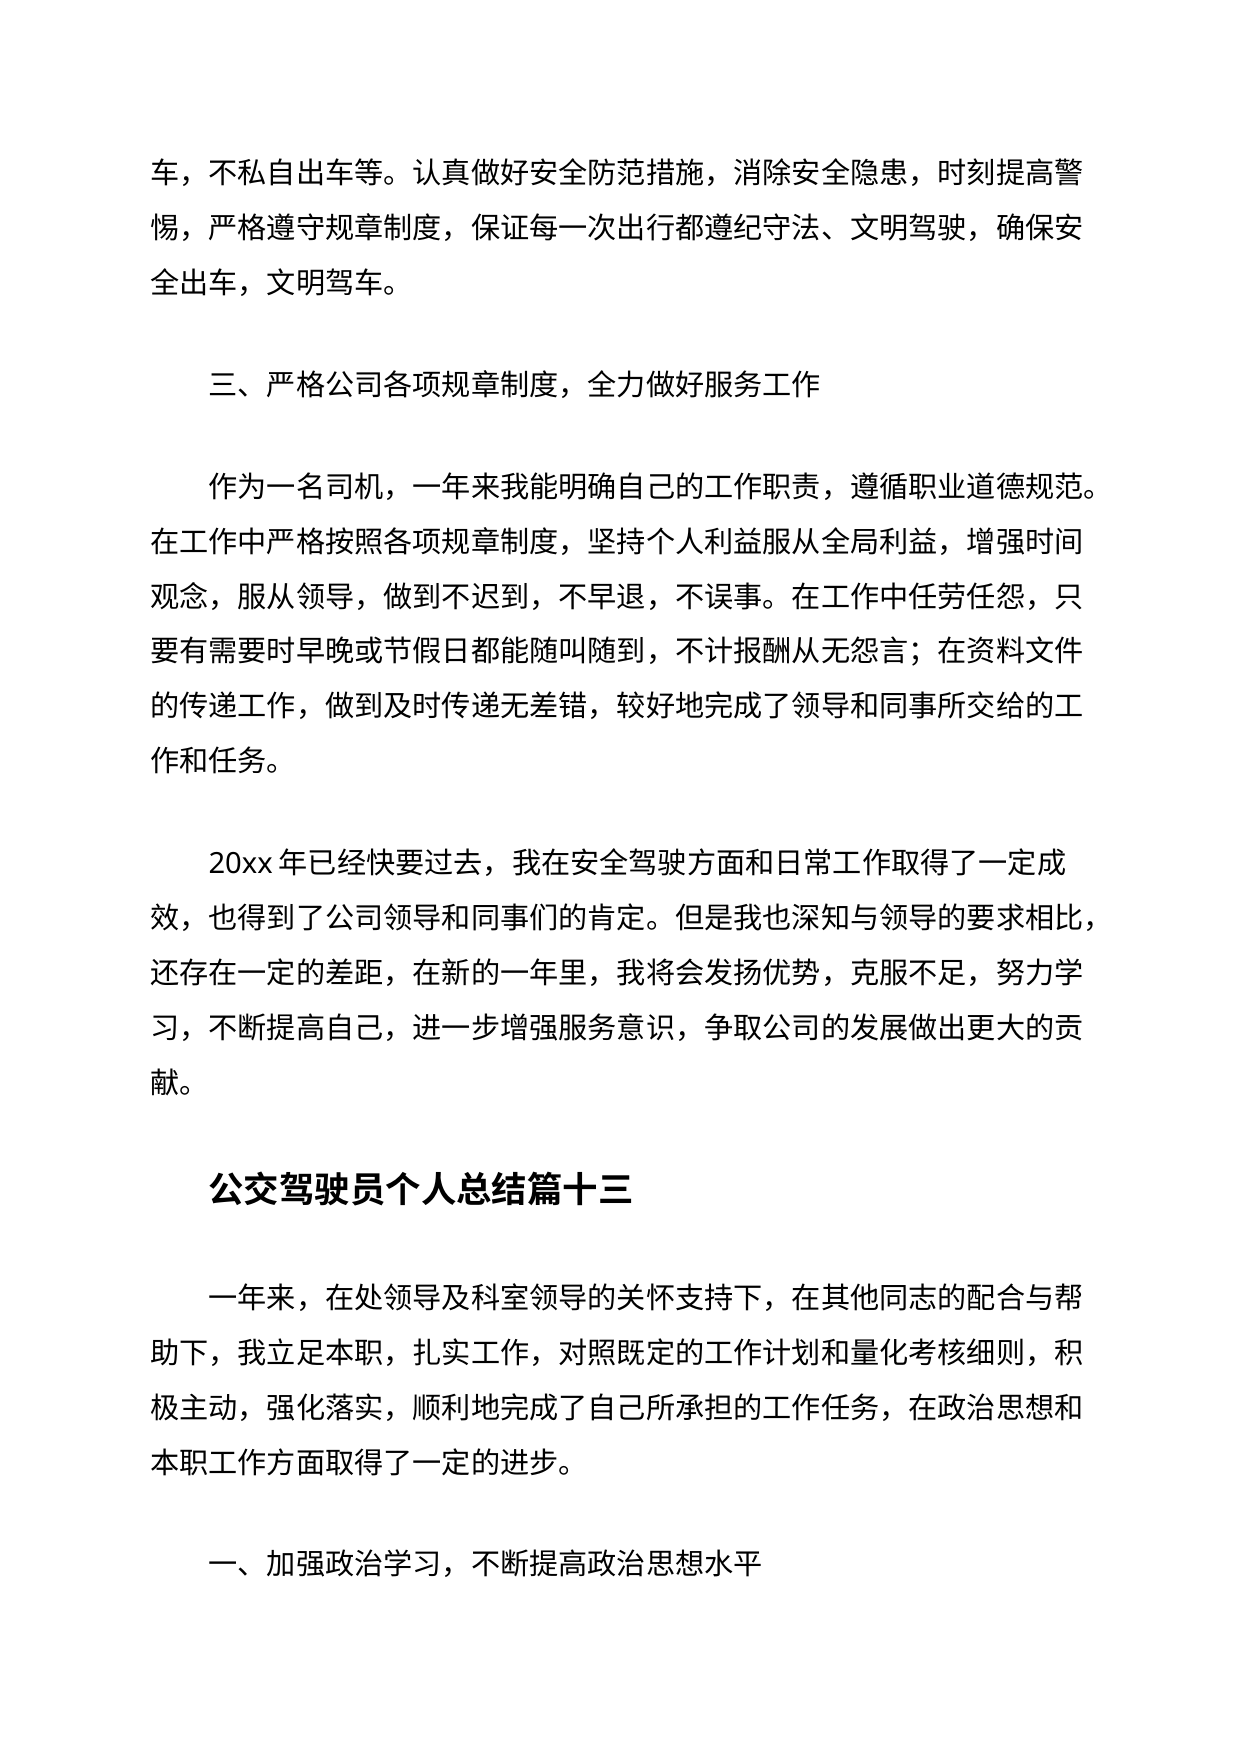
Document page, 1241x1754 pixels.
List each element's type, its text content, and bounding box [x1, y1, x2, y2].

text 一年来，在处领导及科室领导的关怀支持下，在其他同志的配合与帮助下，我立足本职，扎实工作，对照既定的工作计划和量化考核细则，积极主动，强化落实，顺利地完成了自己所承担的工作任务，在政治思想和本职工作方面取得了一定的进步。 [150, 1274, 1090, 1481]
text 20xx年已经快要过去，我在安全驾驶方面和日常工作取得了一定成效，也得到了公司领导和同事们的肯定。但是我也深知与领导的要求相比，还存在一定的差距，在新的一年里，我将会发扬优势，克服不足，努力学习，不断提高自己，进一步增强服务意识，争取公司的发展做出更大的贡献。 [150, 839, 1090, 1102]
text 三、严格公司各项规章制度，全力做好服务工作 [150, 362, 1090, 404]
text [150, 150, 1090, 302]
text 作为一名司机，一年来我能明确自己的工作职责，遵循职业道德规范。在工作中严格按照各项规章制度，坚持个人利益服从全局利益，增强时间观念，服从领导，做到不迟到，不早退，不误事。在工作中任劳任怨，只要有需要时早晚或节假日都能随叫随到，不计报酬从无怨言；在资料文件的传递工作，做到及时传递无差错，较好地完成了领导和同事所交给的工作和任务。 [150, 463, 1090, 780]
text 公交驾驶员个人总结篇十三 [150, 1161, 1090, 1212]
text 一、加强政治学习，不断提高政治思想水平 [150, 1541, 1090, 1583]
